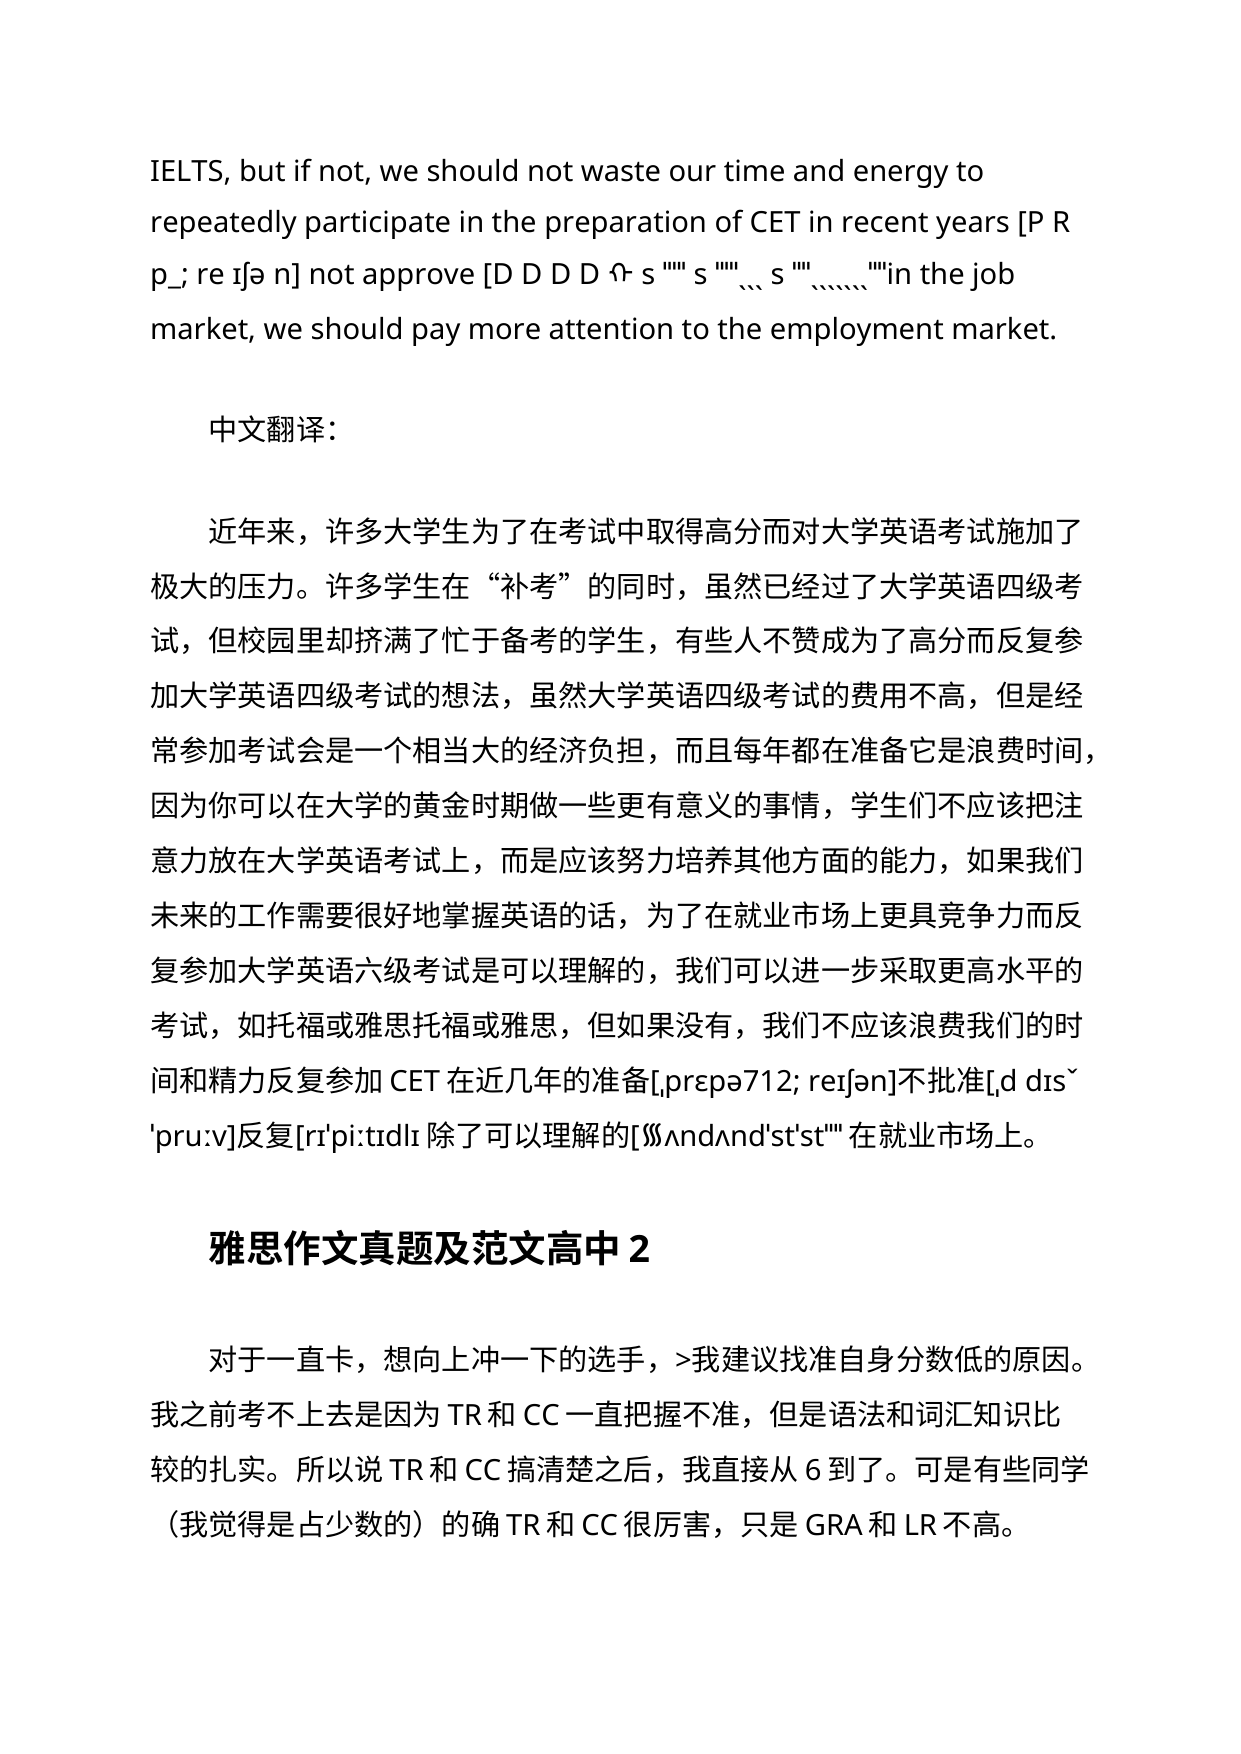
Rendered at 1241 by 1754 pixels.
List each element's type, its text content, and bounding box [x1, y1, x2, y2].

text 雅思作文真题及范文高中2 [150, 1218, 1090, 1273]
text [150, 150, 1090, 348]
text 中文翻译： [150, 406, 1090, 449]
text 近年来，许多大学生为了在考试中取得高分而对大学英语考试施加了极大的压力。许多学生在“补考”的同时，虽然已经过了大学英语四级考试，但校园里却挤满了忙于备考的学生，有些人不赞成为了高分而反复参加大学英语四级考试的想法，虽然大学英语四级考试的费用不高，但是经常参加考试会是一个相当大的经济负担，而且每年都在准备它是浪费时间，因为你可以在大学的黄金时期做一些更有意义的事情，学生们不应该把注意力放在大学英语考试上，而是应该努力培养其他方面的能力，如果我们未来的工作需要很好地掌握英语的话，为了在就业市场上更具竞争力而反复参加大学英语六级考试是可以理解的，我们可以进一步采取更高水平的考试，如托福或雅思托福或雅思，但如果没有，我们不应该浪费我们的时间和精力反复参加CET在近几年的准备[ˌprɛpə712; reɪʃən]不批准[ˌd dɪsˇˈpruːv]反复[rɪˈpiːtɪdlɪ除了可以理解的[᯾ʌndʌndˈstˈstˈˈˈˈ在就业市场上。 [150, 508, 1090, 1158]
text 对于一直卡，想向上冲一下的选手，>我建议找准自身分数低的原因。我之前考不上去是因为TR和CC一直把握不准，但是语法和词汇知识比较的扎实。所以说TR和CC搞清楚之后，我直接从6到了。可是有些同学（我觉得是占少数的）的确TR和CC很厉害，只是GRA和LR不高。 [150, 1336, 1090, 1543]
